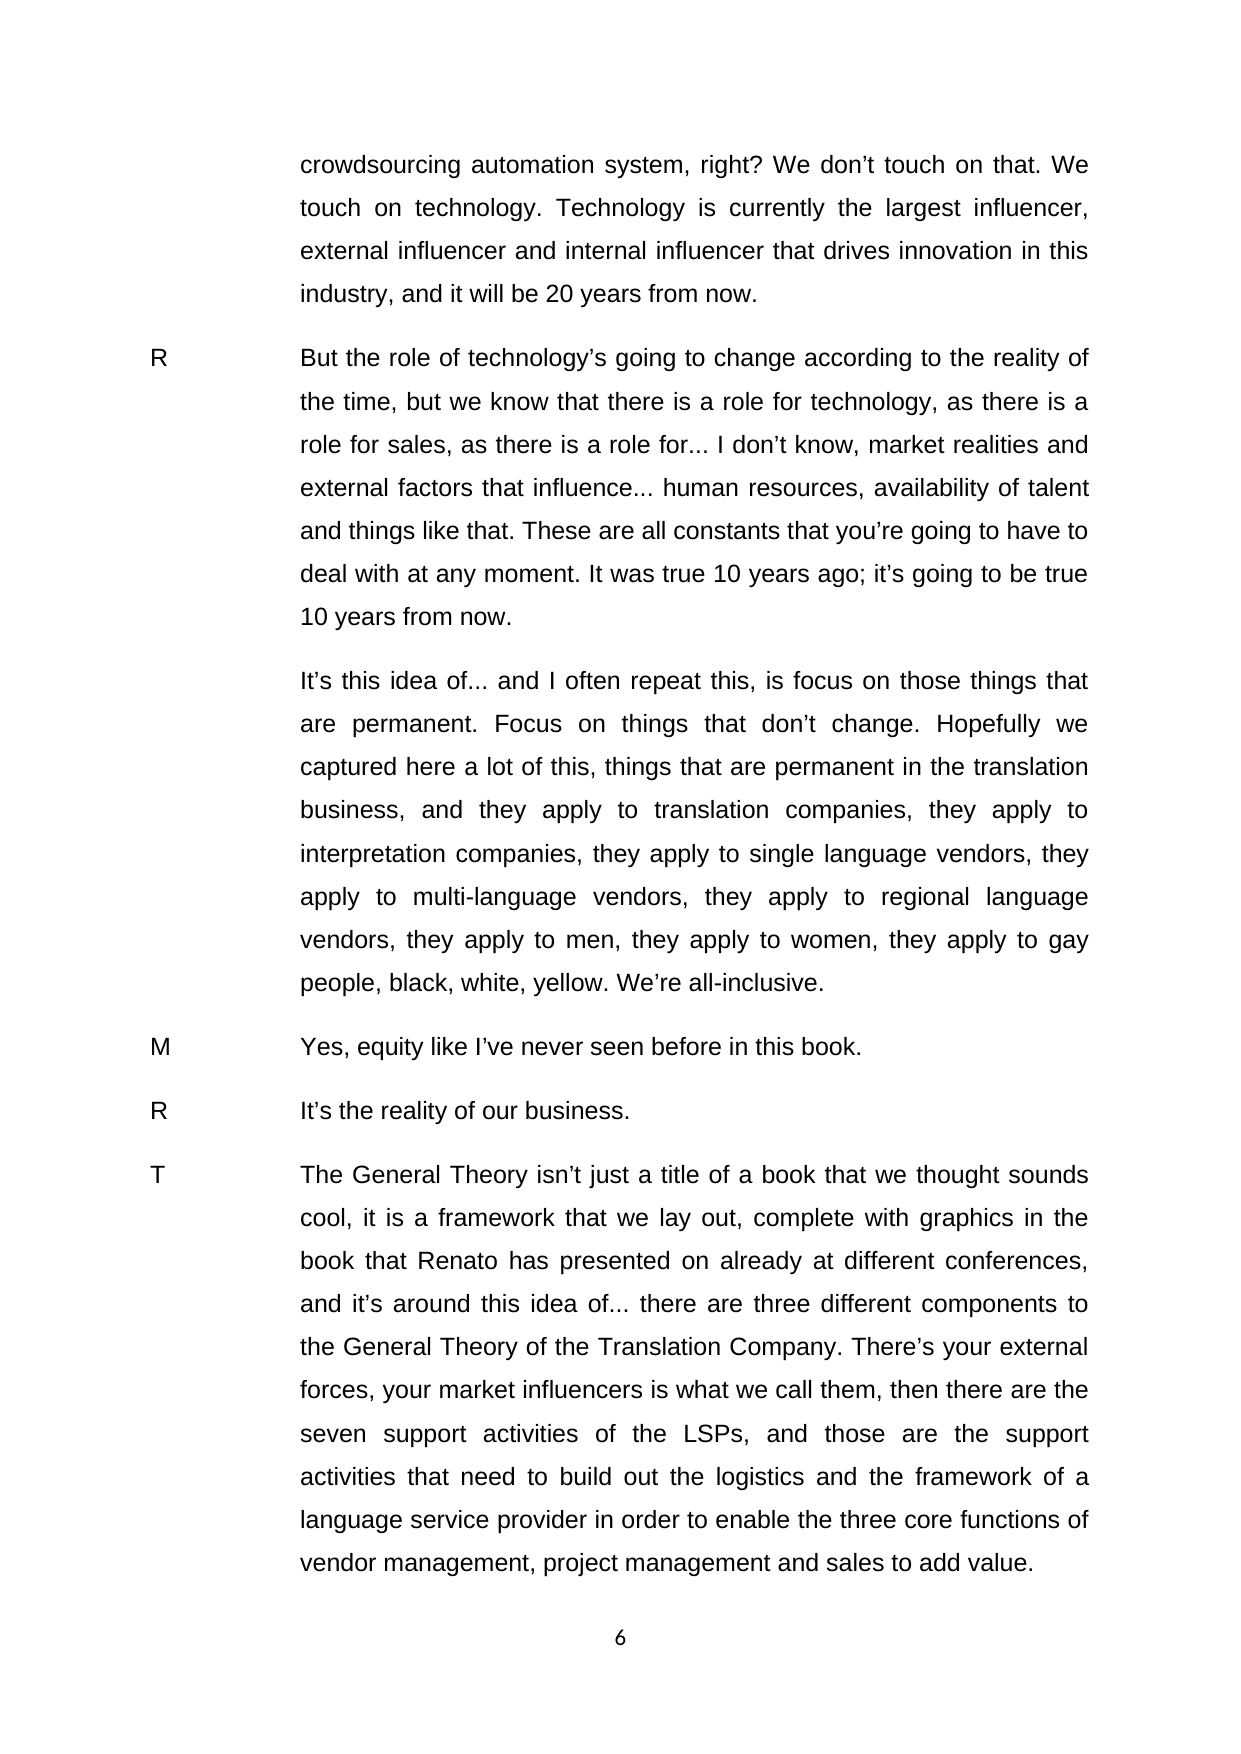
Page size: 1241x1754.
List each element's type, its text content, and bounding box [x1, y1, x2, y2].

text M Yes, equity like I’ve never seen before in this book. [150, 1032, 1090, 1061]
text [150, 150, 1090, 308]
text T The General Theory isn’t just a title of a book that we thought sounds cool, it is a framework that we lay out, complete with graphics in the book that Renato has presented on already at different conferences, and it’s around this idea of... there are three different components to the General Theory of the Translation Company. There’s your external forces, your market influencers is what we call them, then there are the seven support activities of the LSPs, and those are the support activities that need to build out the logistics and the framework of a language service provider in order to enable the three core functions of vendor management, project management and sales to add value. [150, 1160, 1090, 1577]
text R But the role of technology’s going to change according to the reality of the time, but we know that there is a role for technology, as there is a role for sales, as there is a role for... I don’t know, market realities and external factors that influence... human resources, availability of talent and things like that. These are all constants that you’re going to have to deal with at any moment. It was true 10 years ago; it’s going to be true 10 years from now. [150, 343, 1090, 631]
text It’s this idea of... and I often repeat this, is focus on those things that are permanent. Focus on things that don’t change. Hopefully we captured here a lot of this, things that are permanent in the translation business, and they apply to translation companies, they apply to interpretation companies, they apply to single language vendors, they apply to multi-language vendors, they apply to regional language vendors, they apply to men, they apply to women, they apply to gay people, black, white, yellow. We’re all-inclusive. [150, 666, 1090, 997]
text R It’s the reality of our business. [150, 1096, 1090, 1124]
